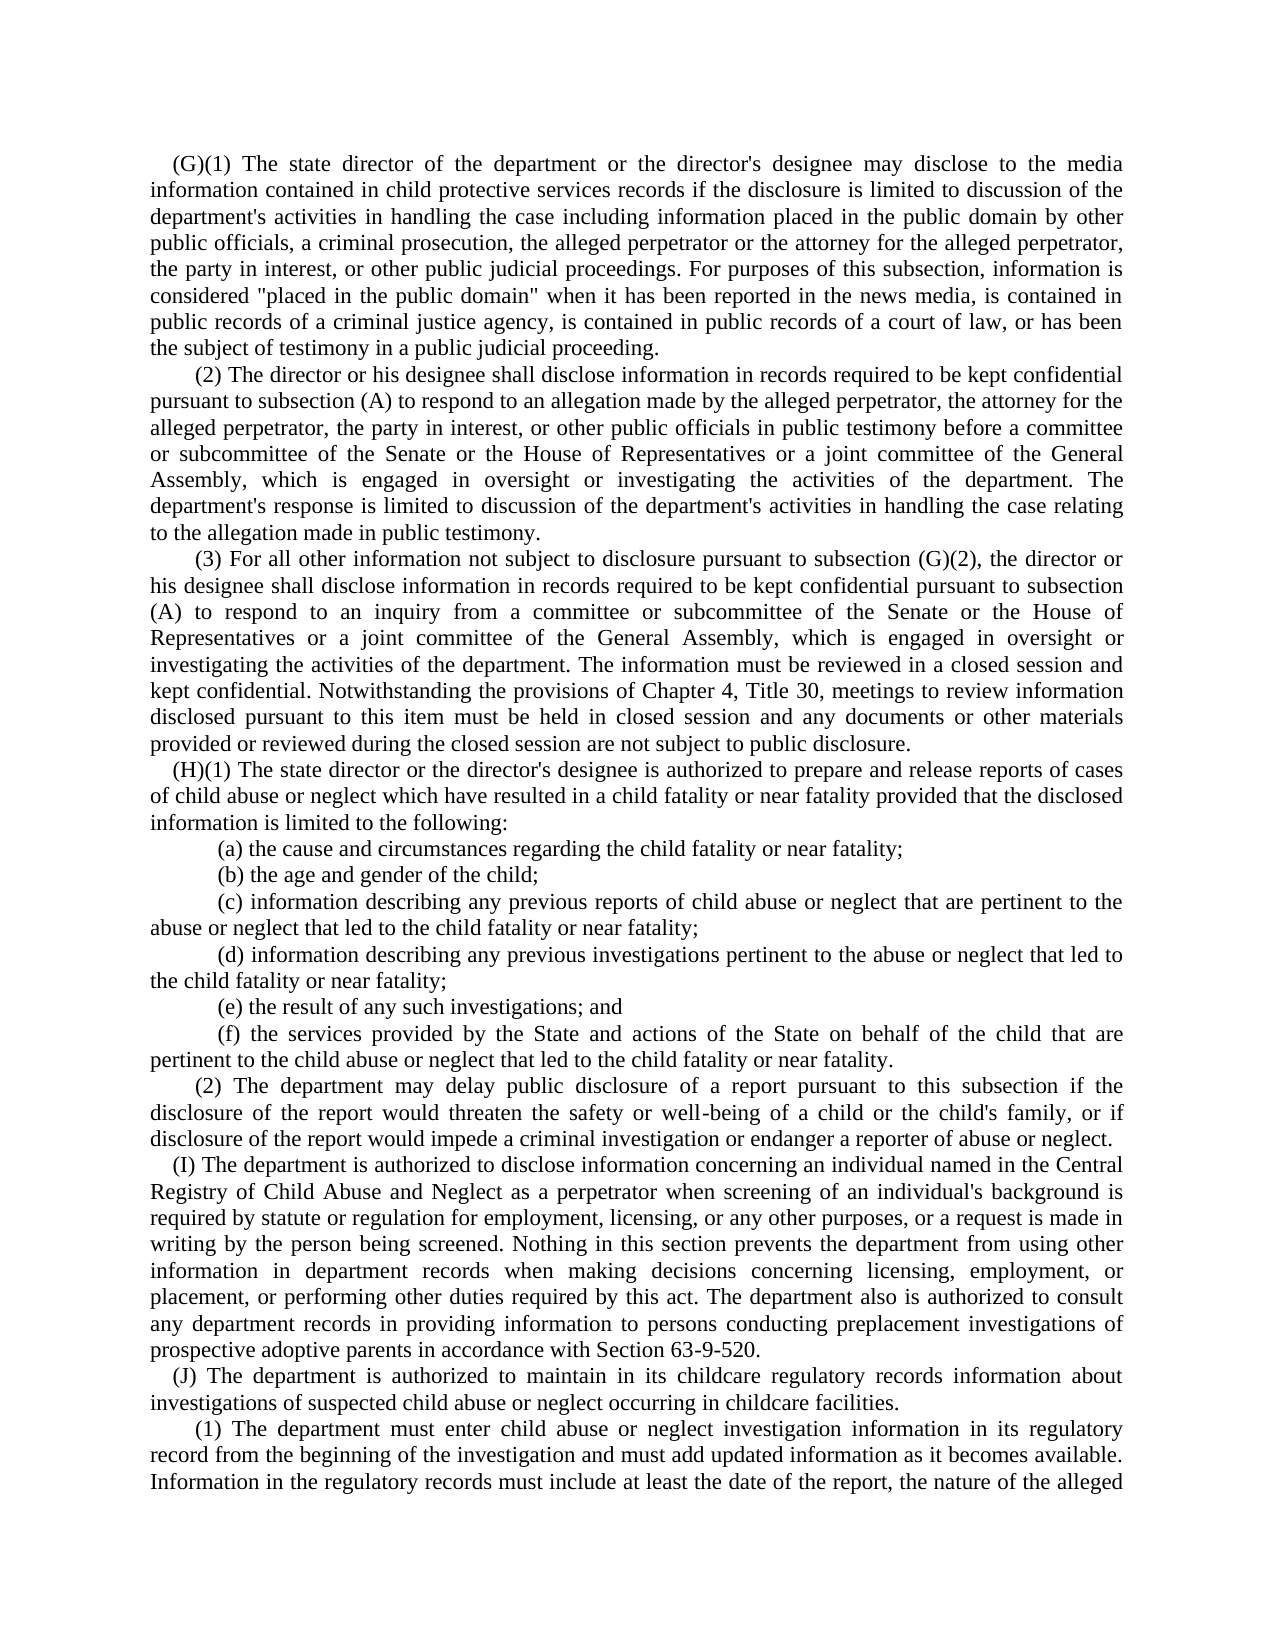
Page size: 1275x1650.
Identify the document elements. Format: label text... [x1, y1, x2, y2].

text (2) The director or his designee shall disclose information in records required to be kept confidential pursuant to subsection (A) to respond to an allegation made by the alleged perpetrator, the attorney for the alleged perpetrator, the party in interest, or other public officials in public testimony before a committee or subcommittee of the Senate or the House of Representatives or a joint committee of the General Assembly, which is engaged in oversight or investigating the activities of the department. The department's response is limited to discussion of the department's activities in handling the case relating to the allegation made in public testimony. [150, 361, 1125, 545]
text (3) For all other information not subject to disclosure pursuant to subsection (G)(2), the director or his designee shall disclose information in records required to be kept confidential pursuant to subsection (A) to respond to an inquiry from a committee or subcommittee of the Senate or the House of Representatives or a joint committee of the General Assembly, which is engaged in oversight or investigating the activities of the department. The information must be reviewed in a closed session and kept confidential. Notwithstanding the provisions of Chapter 4, Title 30, meetings to review information disclosed pursuant to this item must be held in closed session and any documents or other materials provided or reviewed during the closed session are not subject to public disclosure. [150, 545, 1125, 756]
text (b) the age and gender of the child; [150, 862, 1125, 888]
text (I) The department is authorized to disclose information concerning an individual named in the Central Registry of Child Abuse and Neglect as a perpetrator when screening of an individual's background is required by statute or regulation for employment, licensing, or any other purposes, or a request is made in writing by the person being screened. Nothing in this section prevents the department from using other information in department records when making decisions concerning licensing, employment, or placement, or performing other duties required by this act. The department also is authorized to consult any department records in providing information to persons conducting preplacement investigations of prospective adoptive parents in accordance with Section 63-9-520. [150, 1151, 1125, 1362]
text (G)(1) The state director of the department or the director's designee may disclose to the media information contained in child protective services records if the disclosure is limited to discussion of the department's activities in handling the case including information placed in the public domain by other public officials, a criminal prosecution, the alleged perpetrator or the attorney for the alleged perpetrator, the party in interest, or other public judicial proceedings. For purposes of this subsection, information is considered "placed in the public domain" when it has been reported in the news media, is contained in public records of a criminal justice agency, is contained in public records of a court of law, or has been the subject of testimony in a public judicial proceeding. [150, 150, 1125, 361]
text (c) information describing any previous reports of child abuse or neglect that are pertinent to the abuse or neglect that led to the child fatality or near fatality; [150, 888, 1125, 941]
text (J) The department is authorized to maintain in its childcare regulatory records information about investigations of suspected child abuse or neglect occurring in childcare facilities. [150, 1362, 1125, 1415]
text (a) the cause and circumstances regarding the child fatality or near fatality; [150, 835, 1125, 862]
text (2) The department may delay public disclosure of a report pursuant to this subsection if the disclosure of the report would threaten the safety or well-being of a child or the child's family, or if disclosure of the report would impede a criminal investigation or endanger a reporter of abuse or neglect. [150, 1072, 1125, 1151]
text (d) information describing any previous investigations pertinent to the abuse or neglect that led to the child fatality or near fatality; [150, 941, 1125, 993]
text (H)(1) The state director or the director's designee is authorized to prepare and release reports of cases of child abuse or neglect which have resulted in a child fatality or near fatality provided that the disclosed information is limited to the following: [150, 756, 1125, 835]
text (f) the services provided by the State and actions of the State on behalf of the child that are pertinent to the child abuse or neglect that led to the child fatality or near fatality. [150, 1020, 1125, 1072]
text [150, 1415, 1125, 1494]
text (e) the result of any such investigations; and [150, 993, 1125, 1020]
